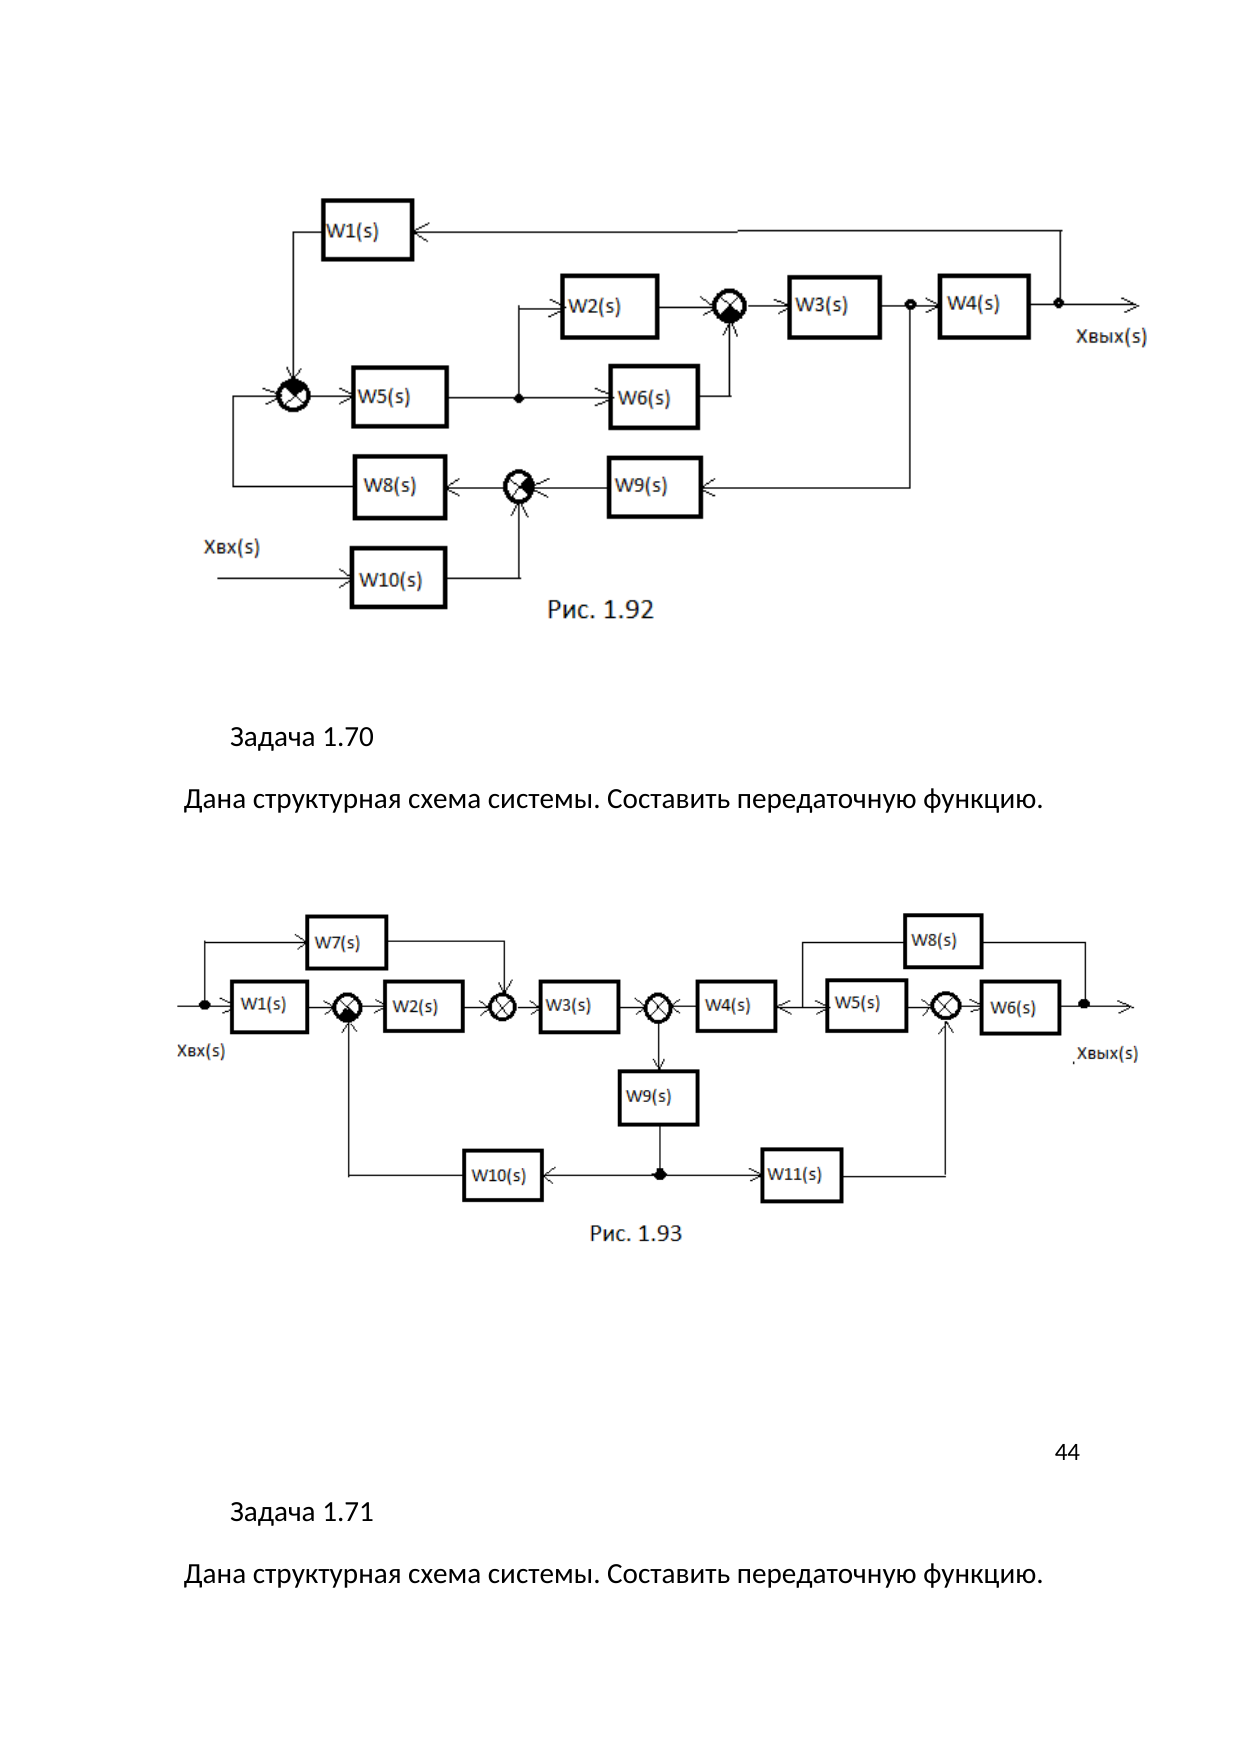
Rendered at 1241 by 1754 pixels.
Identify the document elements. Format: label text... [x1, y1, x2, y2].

text Задача 1.71 [177, 1493, 1152, 1529]
text Дана структурная схема системы. Составить передаточную функцию. [177, 780, 1152, 816]
picture [177, 180, 1153, 632]
text Дана структурная схема системы. Составить передаточную функцию. [177, 1555, 1152, 1591]
text Задача 1.70 [177, 718, 1152, 754]
picture [177, 903, 1151, 1288]
text 44 [177, 1436, 1152, 1467]
